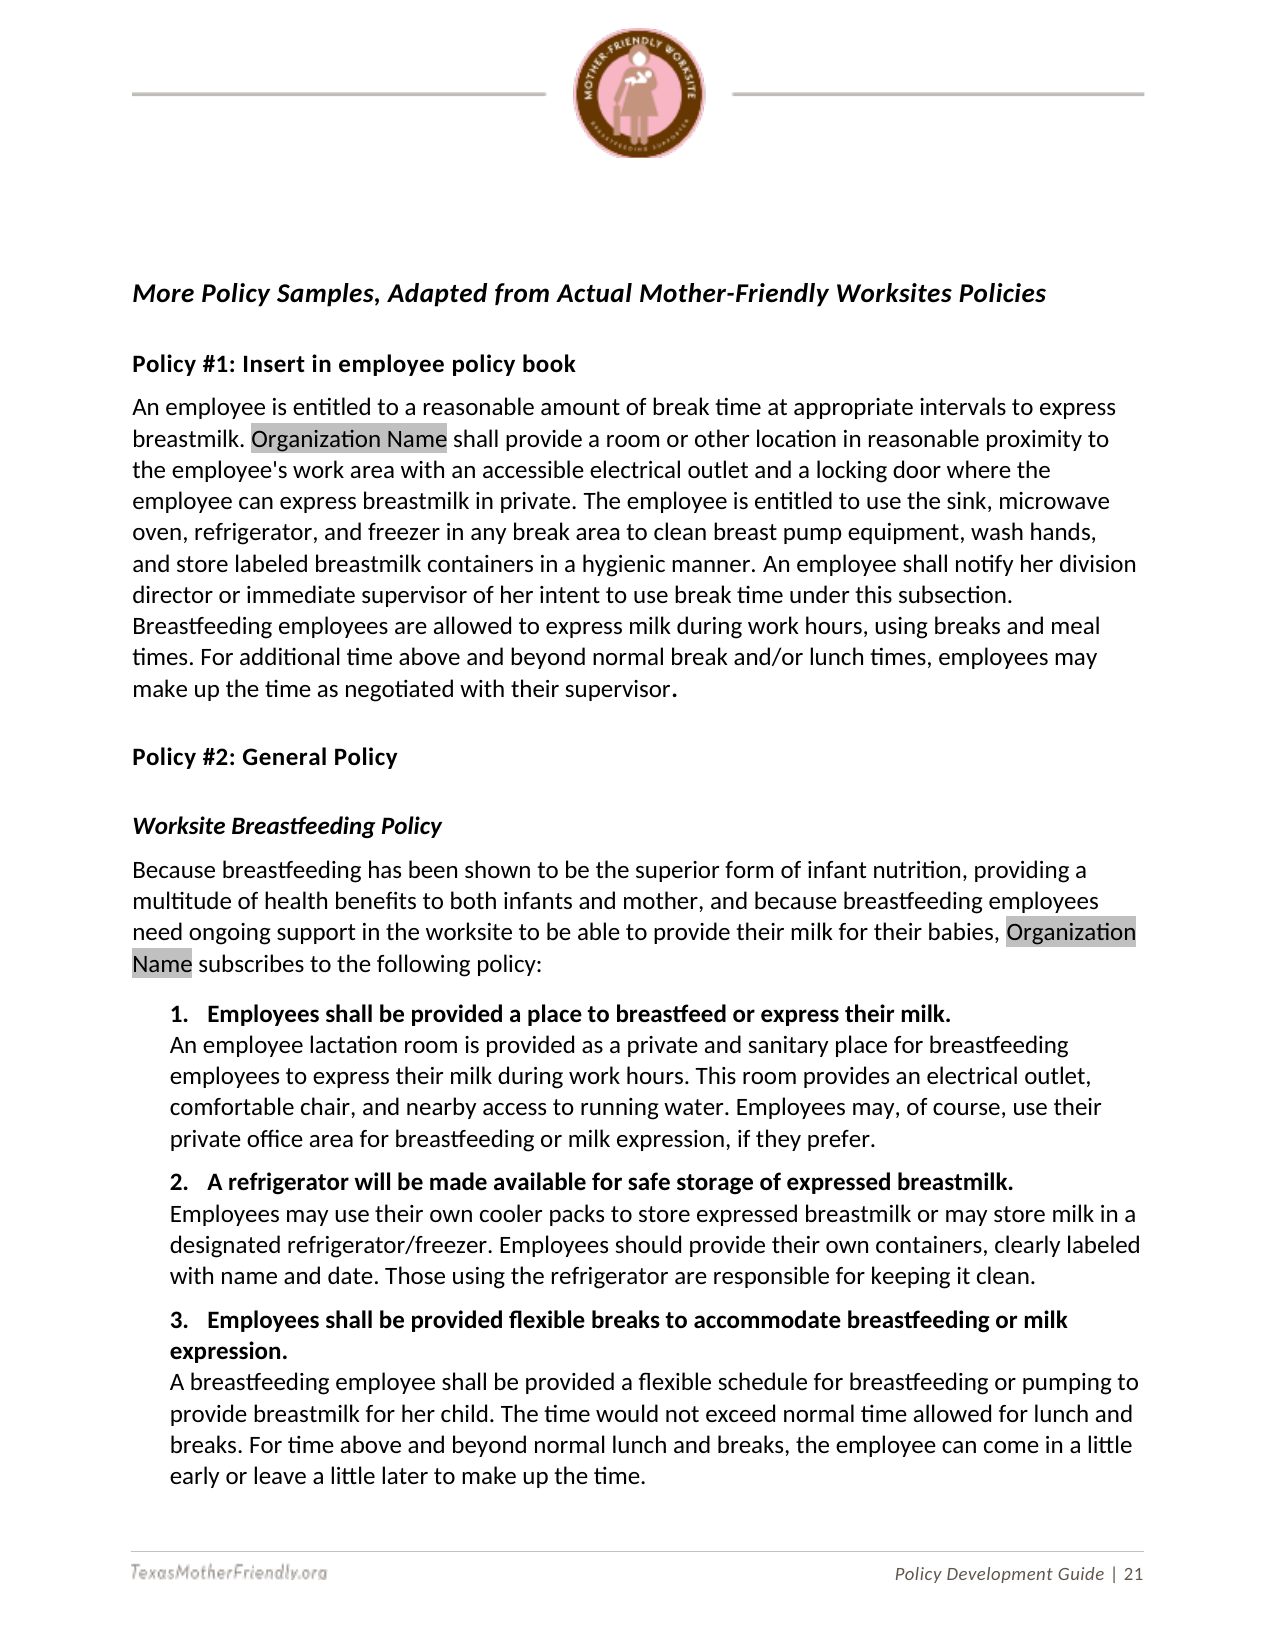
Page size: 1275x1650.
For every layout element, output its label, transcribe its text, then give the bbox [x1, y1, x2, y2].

text Employees may use their own cooler packs to store expressed breastmilk or may store milk in a designated refrigerator/freezer. Employees should provide their own containers, clearly labeled with name and date. Those using the refrigerator are responsible for keeping it clean. [169, 1197, 1143, 1291]
text An employee is entitled to a reasonable amount of break time at appropriate intervals to express breastmilk. Organization Name shall provide a room or other location in reasonable proximity to the employee's work area with an accessible electrical outlet and a locking door where the employee can express breastmilk in private. The employee is entitled to use the sink, microwave oven, refrigerator, and freezer in any break area to clean breast pump equipment, wash hands, and store labeled breastmilk containers in a hygienic manner. An employee shall notify her division director or immediate supervisor of her intent to use break time under this subsection. Breastfeeding employees are allowed to express milk during work hours, using breaks and meal times. For additional time above and beyond normal break and/or lunch times, employees may make up the time as negotiated with their supervisor. [132, 391, 1143, 703]
list 3. Employees shall be provided flexible breaks to accommodate breastfeeding or milk expression. [169, 1303, 1143, 1366]
subtitle Policy #1: Insert in employee policy book [132, 347, 1143, 378]
subtitle Worksite Breastfeeding Policy [132, 809, 1143, 841]
text An employee lactation room is provided as a private and sanitary place for breastfeeding employees to express their milk during work hours. This room provides an electrical outlet, comfortable chair, and nearby access to running water. Employees may, of course, use their private office area for breastfeeding or milk expression, if they prefer. [169, 1028, 1143, 1153]
list 1. Employees shall be provided a place to breastfeed or express their milk. [169, 997, 1143, 1028]
subtitle More Policy Samples, Adapted from Actual Mother-Friendly Worksites Policies [132, 276, 1143, 309]
text A breastfeeding employee shall be provided a flexible schedule for breastfeeding or pumping to provide breastmilk for her child. The time would not exceed normal time allowed for lunch and breaks. For time above and beyond normal lunch and breaks, the employee can come in a little early or leave a little later to make up the time. [169, 1366, 1143, 1491]
subtitle Policy #2: General Policy [132, 741, 1143, 772]
text Because breastfeeding has been shown to be the superior form of infant nutrition, providing a multitude of health benefits to both infants and mother, and because breastfeeding employees need ongoing support in the worksite to be able to provide their milk for their babies, Organization Name subscribes to the following policy: [132, 853, 1143, 978]
list 2. A refrigerator will be made available for safe storage of expressed breastmilk. [169, 1166, 1143, 1197]
